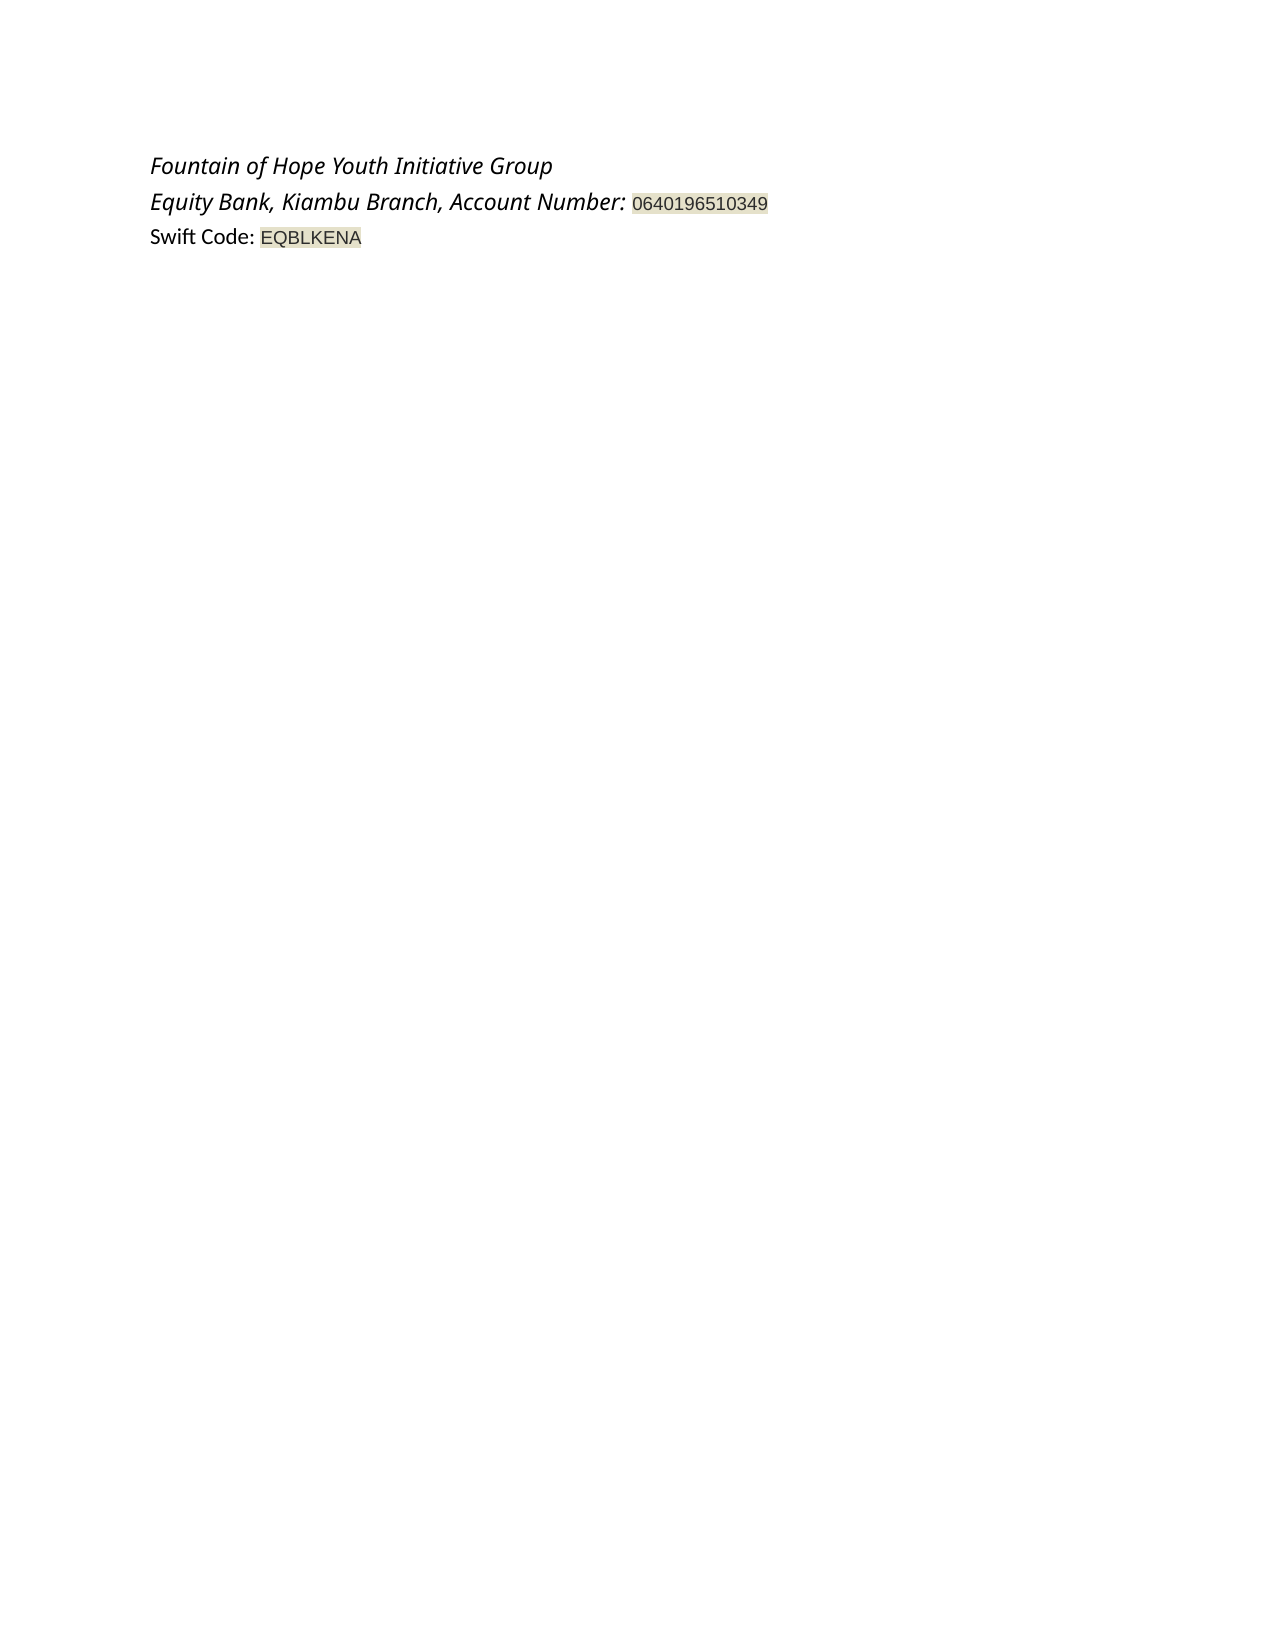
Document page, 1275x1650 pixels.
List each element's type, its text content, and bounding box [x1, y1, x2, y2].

text Swift Code: EQBLKENA [150, 222, 1125, 250]
text Fountain of Hope Youth Initiative Group [150, 150, 1125, 181]
text Equity Bank, Kiambu Branch, Account Number: 0640196510349 [150, 186, 1125, 217]
